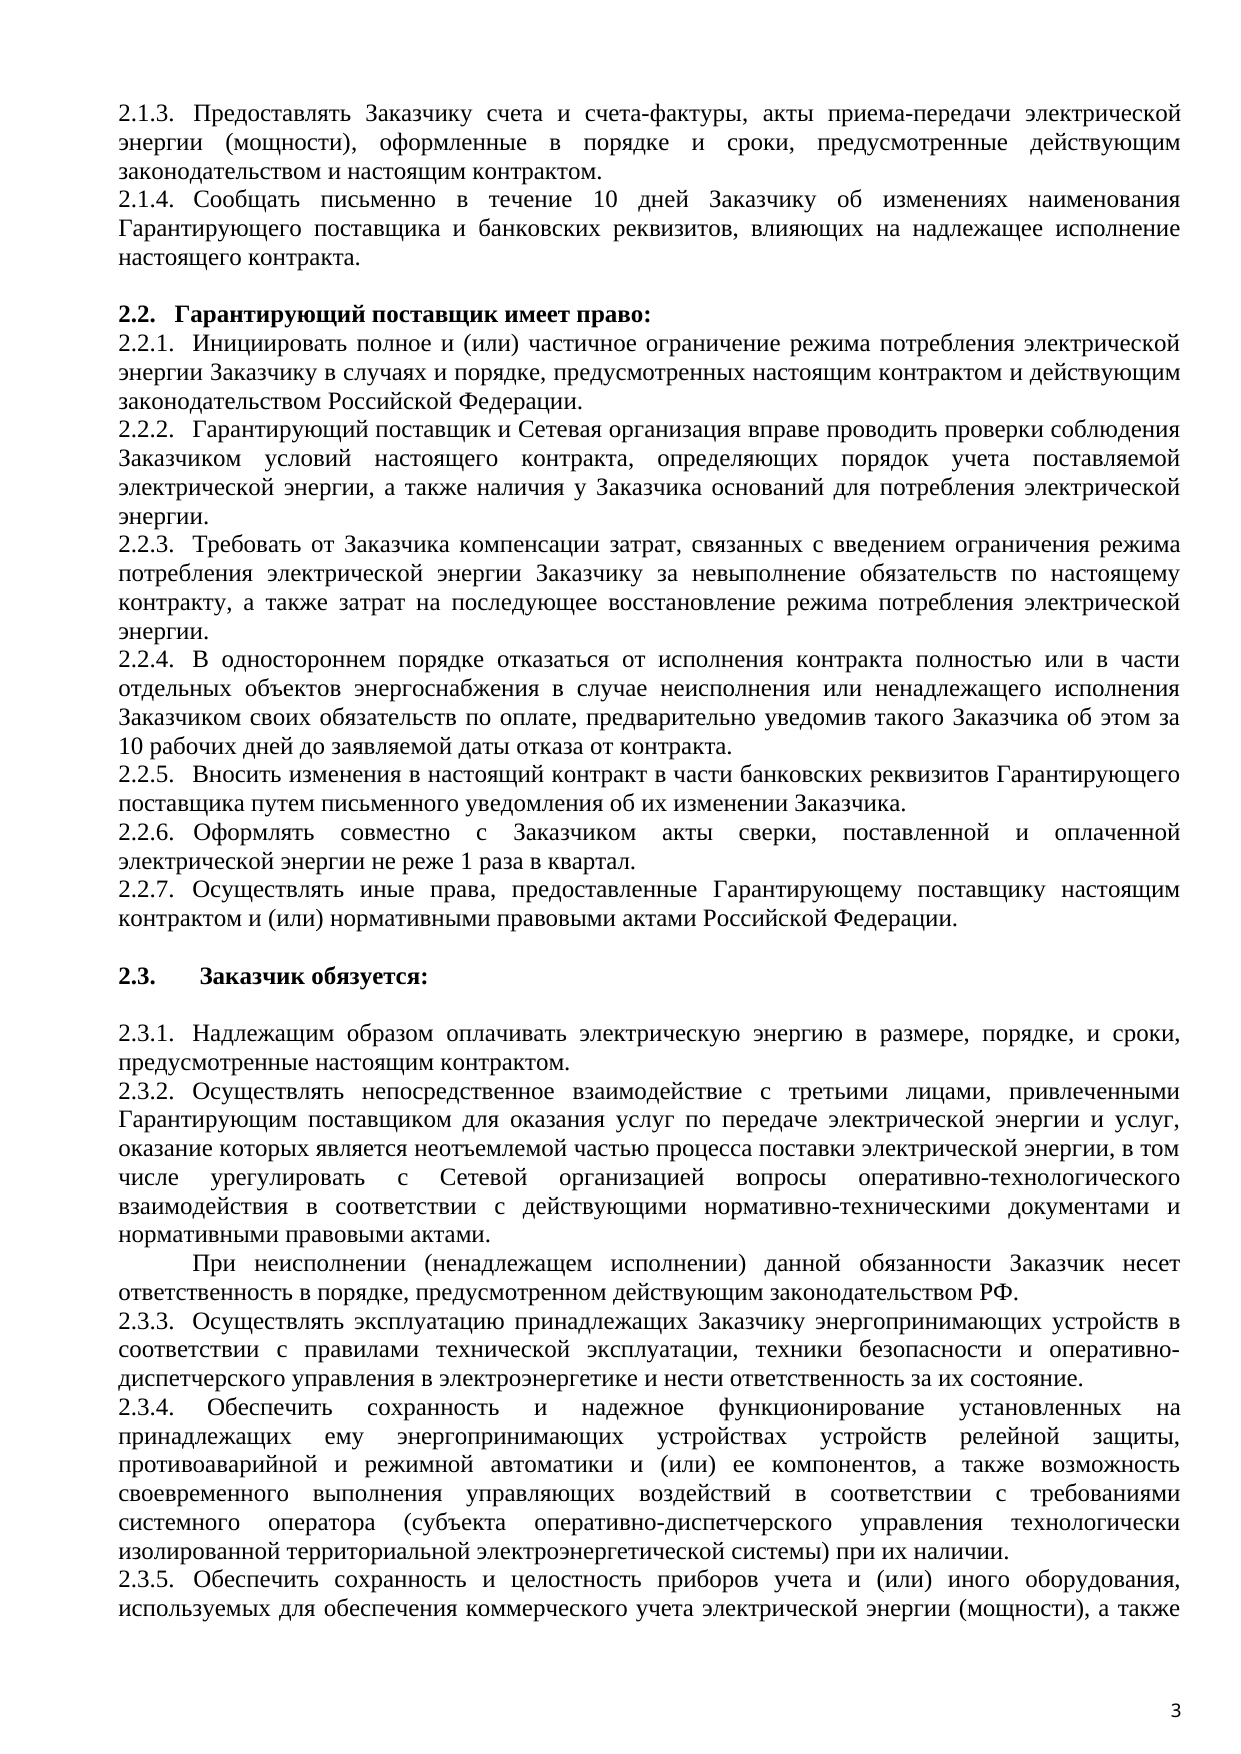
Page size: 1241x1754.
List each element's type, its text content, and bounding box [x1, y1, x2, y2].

list Инициировать полное и (или) частичное ограничение режима потребления электрической энергии Заказчику в случаях и порядке, предусмотренных настоящим контрактом и действующим законодательством Российской Федерации. [118, 328, 1181, 414]
list Сообщать письменно в течение 10 дней Заказчику об изменениях наименования Гарантирующего поставщика и банковских реквизитов, влияющих на надлежащее исполнение настоящего контракта. [118, 184, 1181, 271]
list Обеспечить сохранность и надежное функционирование установленных на принадлежащих ему энергопринимающих устройствах устройств релейной защиты, противоаварийной и режимной автоматики и (или) ее компонентов, а также возможность своевременного выполнения управляющих воздействий в соответствии с требованиями системного оператора (субъекта оперативно-диспетчерского управления технологически изолированной территориальной электроэнергетической системы) при их наличии. [118, 1392, 1181, 1564]
list Гарантирующий поставщик имеет право: [118, 299, 1181, 328]
list При неисполнении (ненадлежащем исполнении) данной обязанности Заказчик несет ответственность в порядке, предусмотренном действующим законодательством РФ. [118, 1248, 1181, 1306]
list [118, 1564, 1181, 1622]
list В одностороннем порядке отказаться от исполнения контракта полностью или в части отдельных объектов энергоснабжения в случае неисполнения или ненадлежащего исполнения Заказчиком своих обязательств по оплате, предварительно уведомив такого Заказчика об этом за 10 рабочих дней до заявляемой даты отказа от контракта. [118, 644, 1181, 759]
list Осуществлять иные права, предоставленные Гарантирующему поставщику настоящим контрактом и (или) нормативными правовыми актами Российской Федерации. [118, 874, 1181, 932]
list Осуществлять эксплуатацию принадлежащих Заказчику энергопринимающих устройств в соответствии с правилами технической эксплуатации, техники безопасности и оперативно-диспетчерского управления в электроэнергетике и нести ответственность за их состояние. [118, 1306, 1181, 1392]
list Заказчик обязуется: [118, 961, 1181, 989]
list Осуществлять непосредственное взаимодействие с третьими лицами, привлеченными Гарантирующим поставщиком для оказания услуг по передаче электрической энергии и услуг, оказание которых является неотъемлемой частью процесса поставки электрической энергии, в том числе урегулировать с Сетевой организацией вопросы оперативно-технологического взаимодействия в соответствии с действующими нормативно-техническими документами и нормативными правовыми актами. [118, 1076, 1181, 1248]
list Гарантирующий поставщик и Сетевая организация вправе проводить проверки соблюдения Заказчиком условий настоящего контракта, определяющих порядок учета поставляемой электрической энергии, а также наличия у Заказчика оснований для потребления электрической энергии. [118, 414, 1181, 529]
list Вносить изменения в настоящий контракт в части банковских реквизитов Гарантирующего поставщика путем письменного уведомления об их изменении Заказчика. [118, 759, 1181, 817]
list Предоставлять Заказчику счета и счета-фактуры, акты приема-передачи электрической энергии (мощности), оформленные в порядке и сроки, предусмотренные действующим законодательством и настоящим контрактом. [118, 98, 1181, 184]
list Оформлять совместно с Заказчиком акты сверки, поставленной и оплаченной электрической энергии не реже 1 раза в квартал. [118, 817, 1181, 874]
list Надлежащим образом оплачивать электрическую энергию в размере, порядке, и сроки, предусмотренные настоящим контрактом. [118, 1018, 1181, 1076]
list Требовать от Заказчика компенсации затрат, связанных с введением ограничения режима потребления электрической энергии Заказчику за невыполнение обязательств по настоящему контракту, а также затрат на последующее восстановление режима потребления электрической энергии. [118, 529, 1181, 644]
